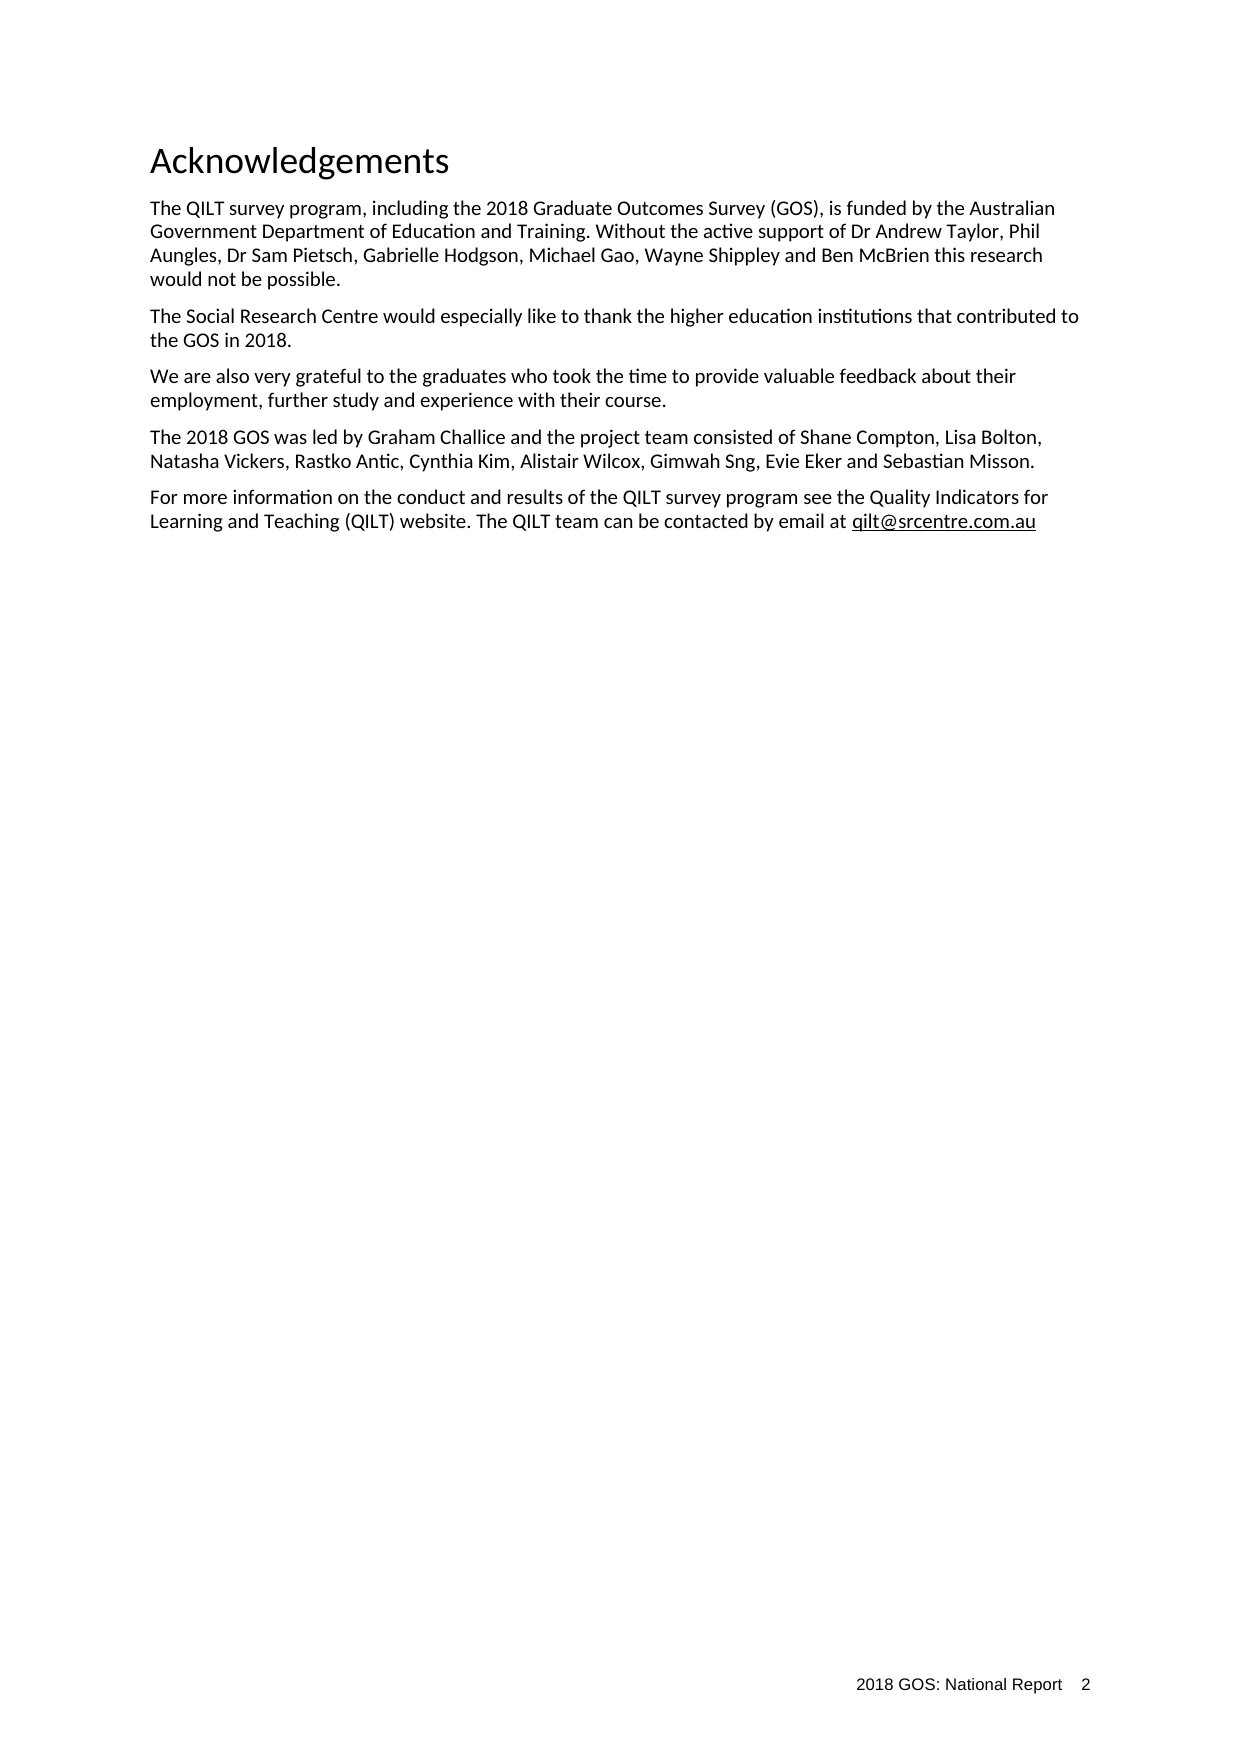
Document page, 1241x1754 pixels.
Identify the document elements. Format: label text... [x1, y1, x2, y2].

subtitle Acknowledgements [150, 137, 1090, 183]
text For more information on the conduct and results of the QILT survey program see the Quality Indicators for Learning and Teaching (QILT) website. The QILT team can be contacted by email at qilt@srcentre.com.au [150, 485, 1090, 533]
text The 2018 GOS was led by Graham Challice and the project team consisted of Shane Compton, Lisa Bolton, Natasha Vickers, Rastko Antic, Cynthia Kim, Alistair Wilcox, Gimwah Sng, Evie Eker and Sebastian Misson. [150, 425, 1090, 473]
text We are also very grateful to the graduates who took the time to provide valuable feedback about their employment, further study and experience with their course. [150, 364, 1090, 412]
text The Social Research Centre would especially like to thank the higher education institutions that contributed to the GOS in 2018. [150, 304, 1090, 352]
text The QILT survey program, including the 2018 Graduate Outcomes Survey (GOS), is funded by the Australian Government Department of Education and Training. Without the active support of Dr Andrew Taylor, Phil Aungles, Dr Sam Pietsch, Gabrielle Hodgson, Michael Gao, Wayne Shippley and Ben McBrien this research would not be possible. [150, 196, 1090, 292]
